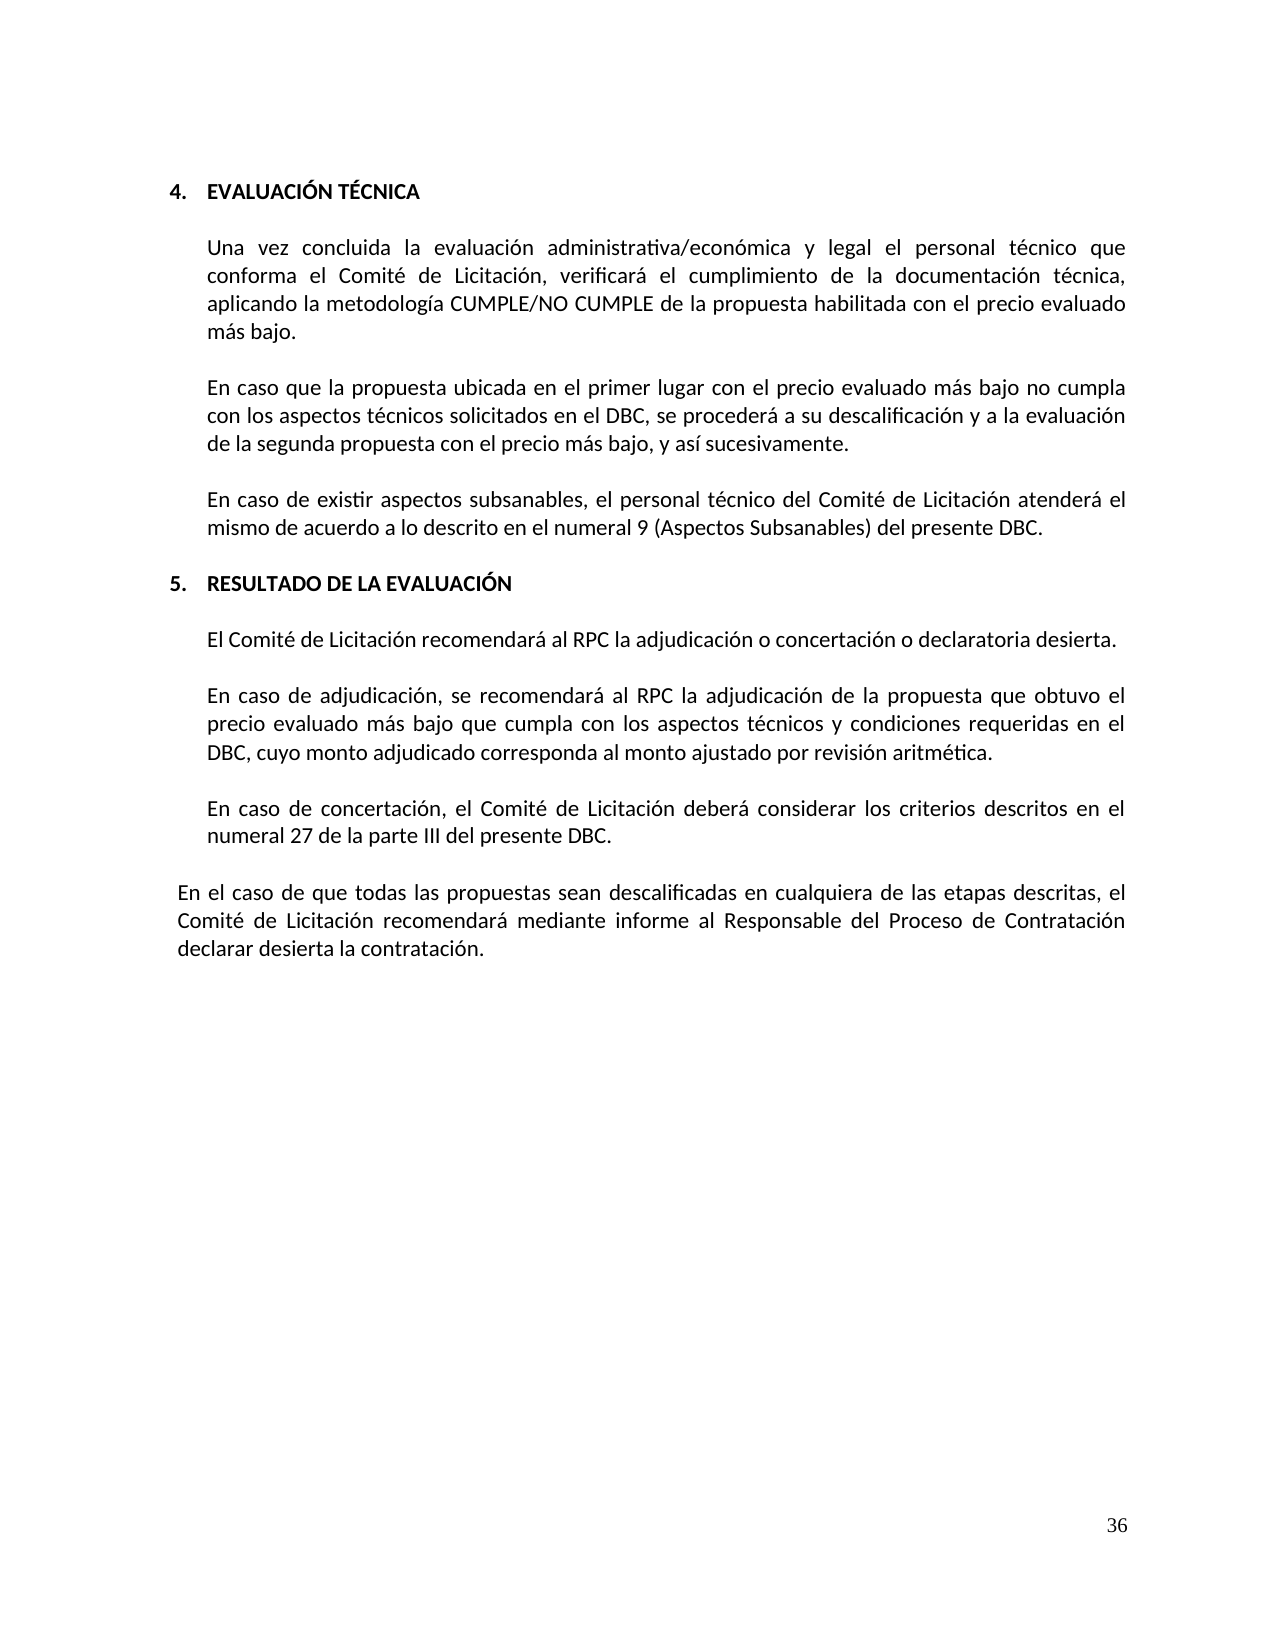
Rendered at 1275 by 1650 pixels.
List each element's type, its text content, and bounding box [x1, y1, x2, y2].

text En caso de concertación, el Comité de Licitación deberá considerar los criterios descritos en el numeral 27 de la parte III del presente DBC. [207, 794, 1127, 850]
text En caso de existir aspectos subsanables, el personal técnico del Comité de Licitación atenderá el mismo de acuerdo a lo descrito en el numeral 9 (Aspectos Subsanables) del presente DBC. [207, 485, 1127, 541]
text En caso que la propuesta ubicada en el primer lugar con el precio evaluado más bajo no cumpla con los aspectos técnicos solicitados en el DBC, se procederá a su descalificación y a la evaluación de la segunda propuesta con el precio más bajo, y así sucesivamente. [207, 373, 1127, 457]
text En el caso de que todas las propuestas sean descalificadas en cualquiera de las etapas descritas, el Comité de Licitación recomendará mediante informe al Responsable del Proceso de Contratación declarar desierta la contratación. [177, 878, 1127, 962]
text En caso de adjudicación, se recomendará al RPC la adjudicación de la propuesta que obtuvo el precio evaluado más bajo que cumpla con los aspectos técnicos y condiciones requeridas en el DBC, cuyo monto adjudicado corresponda al monto ajustado por revisión aritmética. [207, 682, 1127, 766]
text El Comité de Licitación recomendará al RPC la adjudicación o concertación o declaratoria desierta. [207, 626, 1127, 653]
list RESULTADO DE LA EVALUACIÓN [169, 569, 1127, 597]
text Una vez concluida la evaluación administrativa/económica y legal el personal técnico que conforma el Comité de Licitación, verificará el cumplimiento de la documentación técnica, aplicando la metodología CUMPLE/NO CUMPLE de la propuesta habilitada con el precio evaluado más bajo. [207, 233, 1127, 345]
list EVALUACIÓN TÉCNICA [169, 177, 1127, 205]
